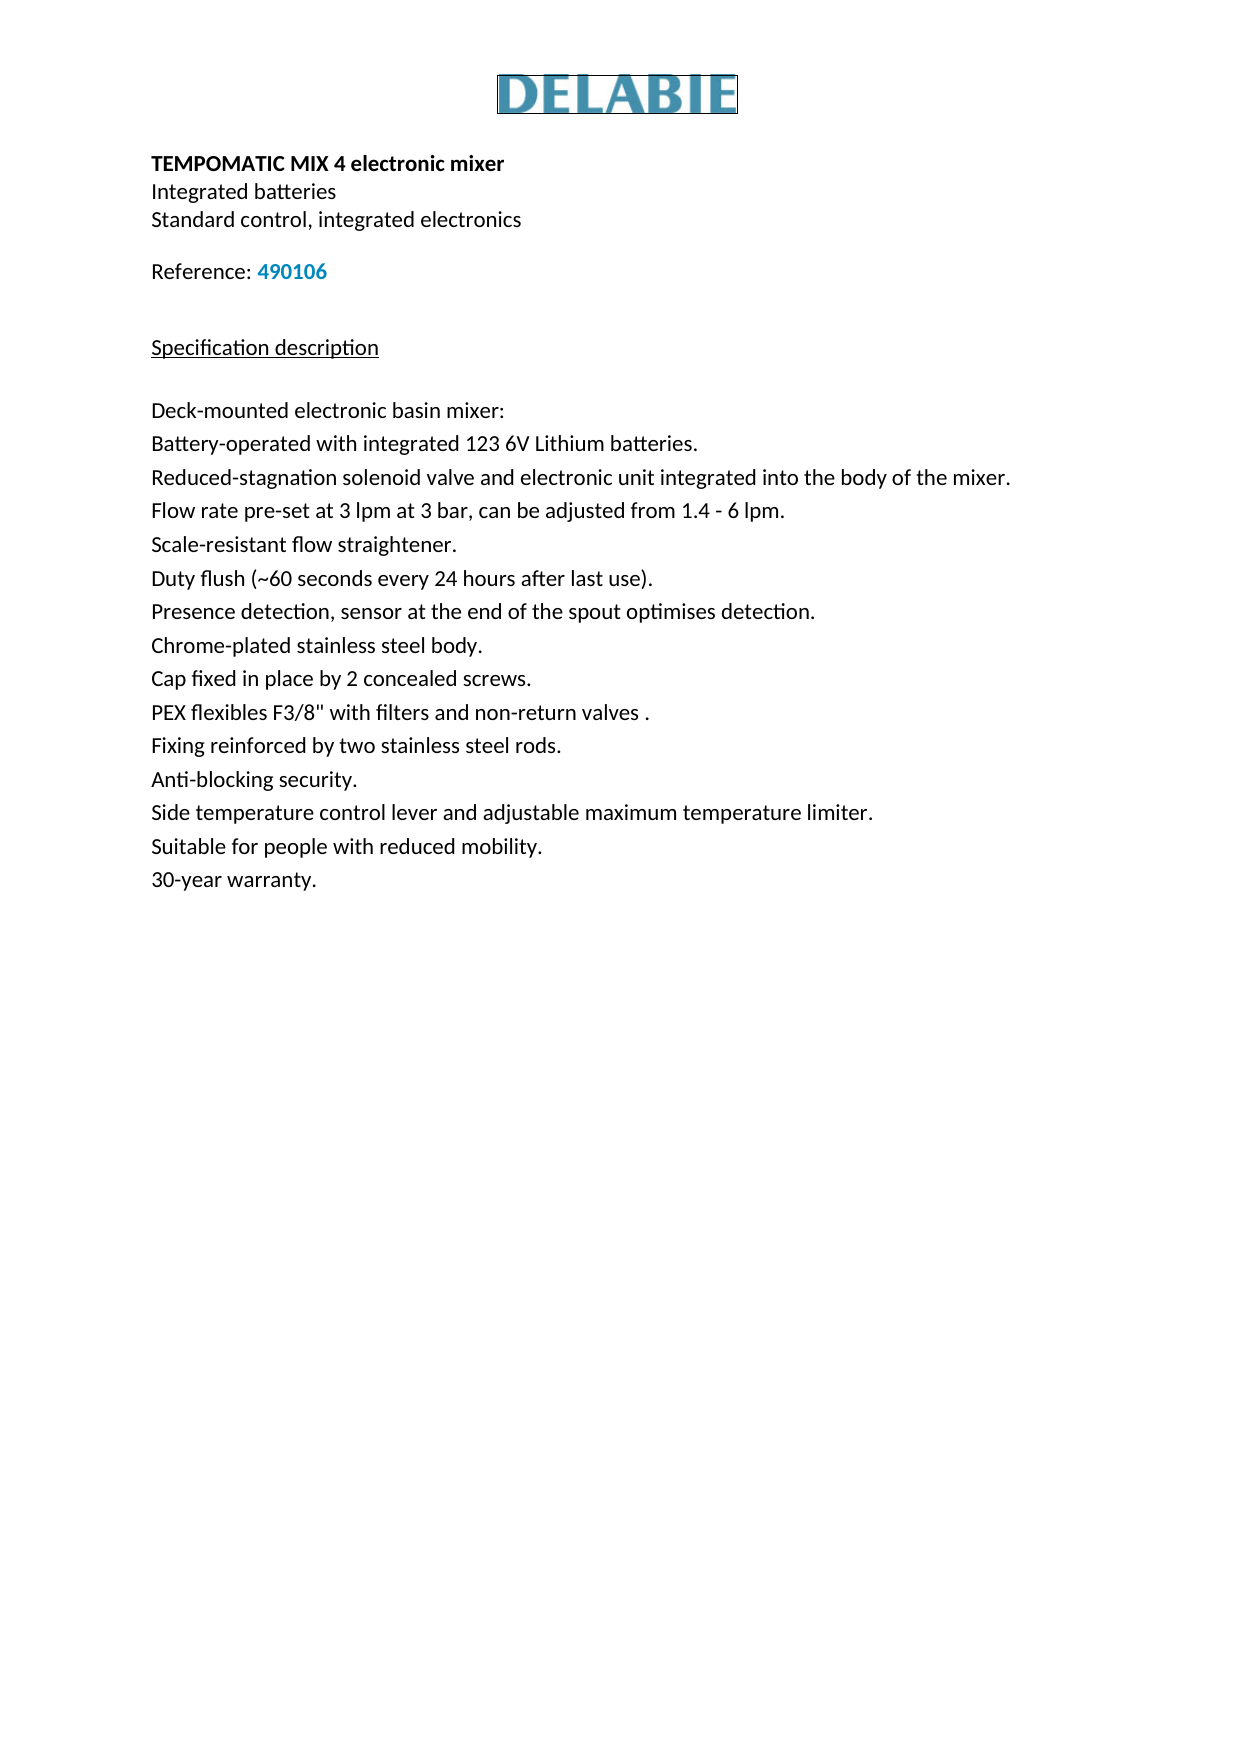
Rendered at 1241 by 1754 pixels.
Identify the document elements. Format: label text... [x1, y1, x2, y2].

text Flow rate pre-set at 3 lpm at 3 bar, can be adjusted from 1.4 - 6 lpm. [151, 497, 1084, 525]
text Anti-blocking security. [151, 765, 1084, 793]
text Presence detection, sensor at the end of the spout optimises detection. [151, 597, 1084, 625]
text Integrated batteries [151, 177, 1084, 205]
text Suitable for people with reduced mobility. [151, 832, 1084, 860]
text Side temperature control lever and adjustable maximum temperature limiter. [151, 798, 1084, 827]
text Fixing reinforced by two stainless steel rods. [151, 731, 1084, 759]
text Duty flush (~60 seconds every 24 hours after last use). [151, 564, 1084, 592]
text TEMPOMATIC MIX 4 electronic mixer [151, 149, 1084, 177]
text Standard control, integrated electronics [151, 205, 1084, 233]
picture [498, 76, 737, 113]
text Battery-operated with integrated 123 6V Lithium batteries. [151, 429, 1084, 458]
text Reduced-stagnation solenoid valve and electronic unit integrated into the body of the mixer. [151, 463, 1084, 491]
text Chrome-plated stainless steel body. [151, 631, 1084, 659]
text Scale-resistant flow straightener. [151, 530, 1084, 558]
text Deck-mounted electronic basin mixer: [151, 396, 1084, 424]
text PEX flexibles F3/8" with filters and non-return valves . [151, 698, 1084, 726]
text Specification description [151, 333, 1084, 361]
text Reference: 490106 [151, 257, 1084, 285]
text 30-year warranty. [151, 866, 1084, 894]
text Cap fixed in place by 2 concealed screws. [151, 664, 1084, 692]
